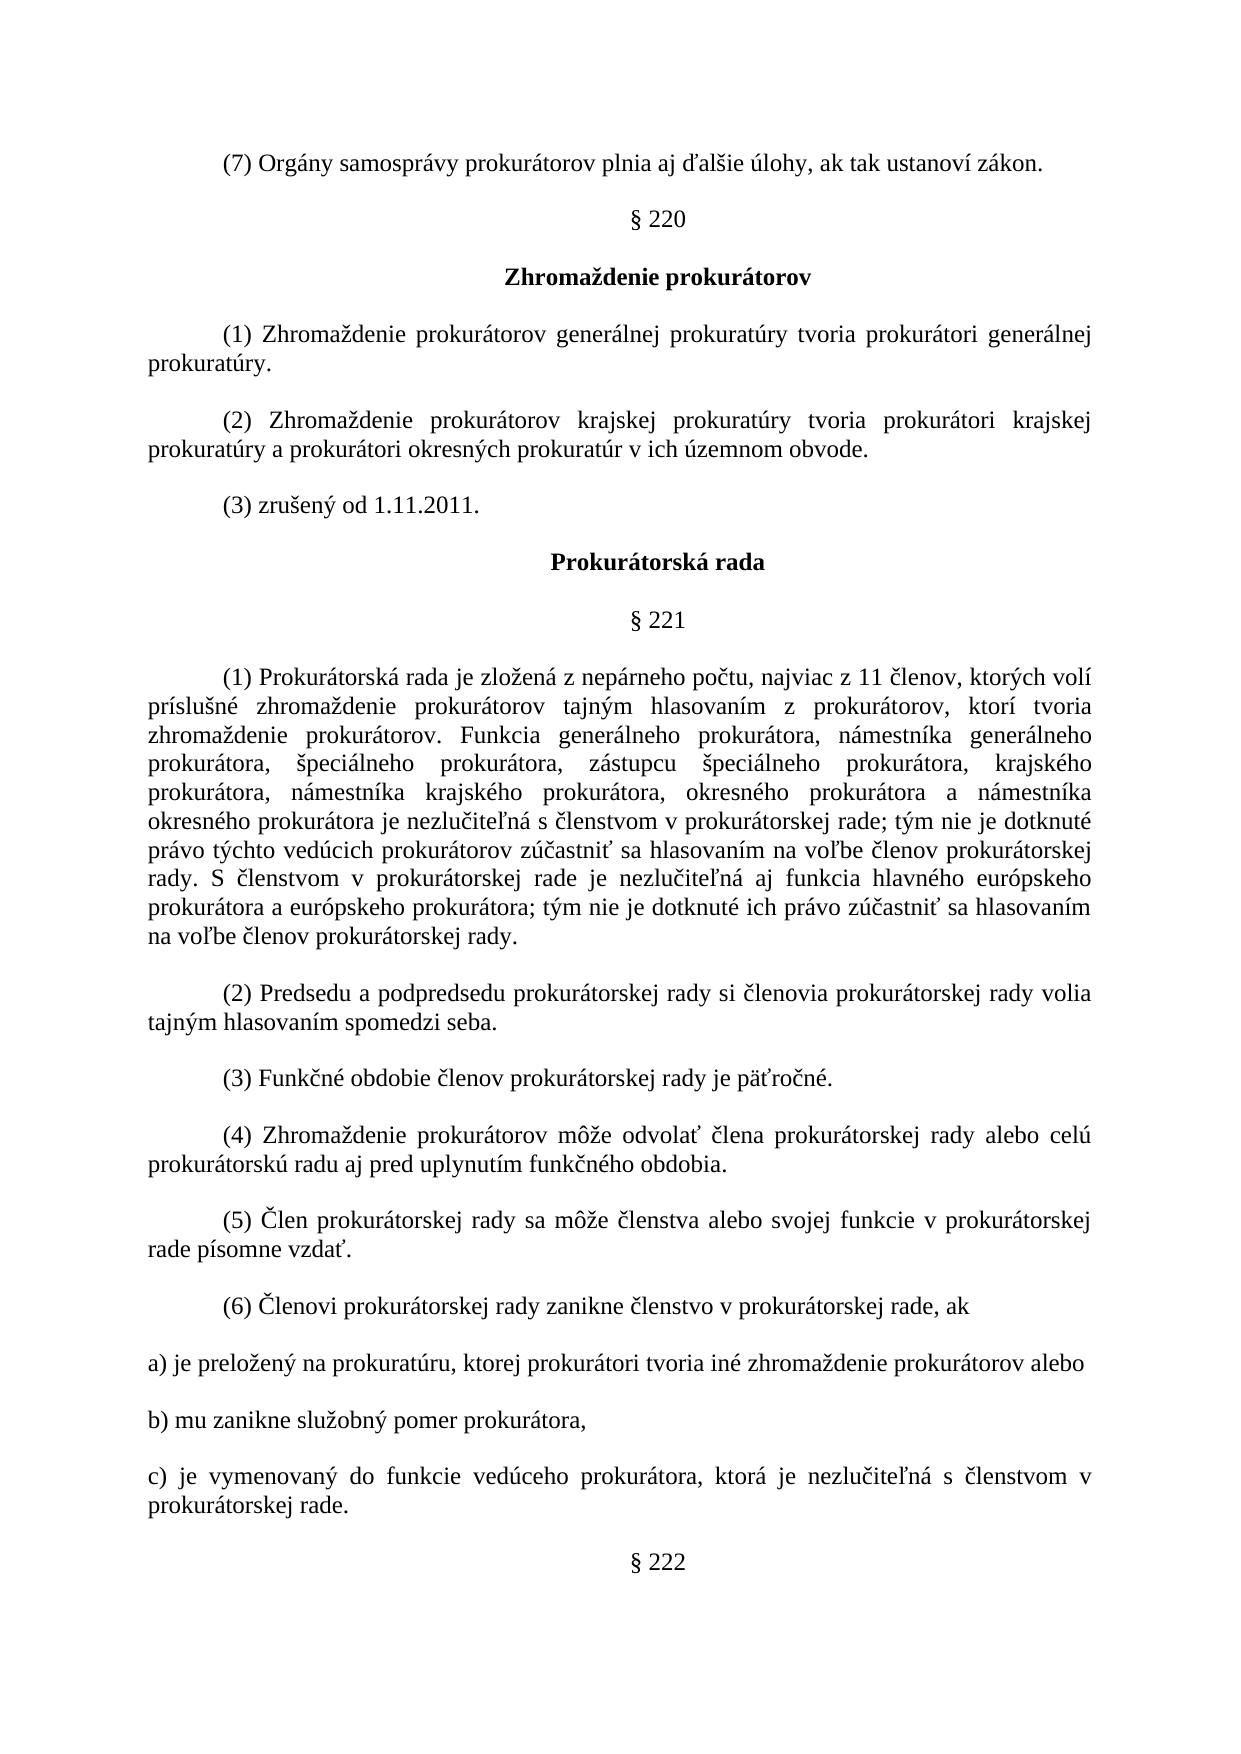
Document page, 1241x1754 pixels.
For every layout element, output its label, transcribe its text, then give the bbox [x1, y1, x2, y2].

text (1) Prokurátorská rada je zložená z nepárneho počtu, najviac z 11 členov, ktorých volí príslušné zhromaždenie prokurátorov tajným hlasovaním z prokurátorov, ktorí tvoria zhromaždenie prokurátorov. Funkcia generálneho prokurátora, námestníka generálneho prokurátora, špeciálneho prokurátora, zástupcu špeciálneho prokurátora, krajského prokurátora, námestníka krajského prokurátora, okresného prokurátora a námestníka okresného prokurátora je nezlučiteľná s členstvom v prokurátorskej rade; tým nie je dotknuté právo týchto vedúcich prokurátorov zúčastniť sa hlasovaním na voľbe členov prokurátorskej rady. S členstvom v prokurátorskej rade je nezlučiteľná aj funkcia hlavného európskeho prokurátora a európskeho prokurátora; tým nie je dotknuté ich právo zúčastniť sa hlasovaním na voľbe členov prokurátorskej rady. [148, 662, 1092, 950]
text (1) Zhromaždenie prokurátorov generálnej prokuratúry tvoria prokurátori generálnej prokuratúry. [148, 319, 1092, 377]
text (5) Člen prokurátorskej rady sa môže členstva alebo svojej funkcie v prokurátorskej rade písomne vzdať. [148, 1206, 1092, 1263]
text (2) Zhromaždenie prokurátorov krajskej prokuratúry tvoria prokurátori krajskej prokuratúry a prokurátori okresných prokuratúr v ich územnom obvode. [148, 405, 1092, 462]
text (3) Funkčné obdobie členov prokurátorskej rady je päťročné. [148, 1063, 1092, 1092]
text b) mu zanikne služobný pomer prokurátora, [148, 1405, 1092, 1433]
text Prokurátorská rada [148, 547, 1092, 576]
text Zhromaždenie prokurátorov [148, 262, 1092, 291]
text c) je vymenovaný do funkcie vedúceho prokurátora, ktorá je nezlučiteľná s členstvom v prokurátorskej rade. [148, 1461, 1092, 1519]
text § 220 [148, 204, 1092, 233]
text (4) Zhromaždenie prokurátorov môže odvolať člena prokurátorskej rady alebo celú prokurátorskú radu aj pred uplynutím funkčného obdobia. [148, 1120, 1092, 1178]
text (7) Orgány samosprávy prokurátorov plnia aj ďalšie úlohy, ak tak ustanoví zákon. [148, 148, 1092, 176]
text a) je preložený na prokuratúru, ktorej prokurátori tvoria iné zhromaždenie prokurátorov alebo [148, 1348, 1092, 1377]
text (2) Predsedu a podpredsedu prokurátorskej rady si členovia prokurátorskej rady volia tajným hlasovaním spomedzi seba. [148, 978, 1092, 1035]
text § 221 [148, 605, 1092, 633]
text (3) zrušený od 1.11.2011. [148, 491, 1092, 519]
text (6) Členovi prokurátorskej rady zanikne členstvo v prokurátorskej rade, ak [148, 1291, 1092, 1320]
text § 222 [148, 1547, 1092, 1576]
